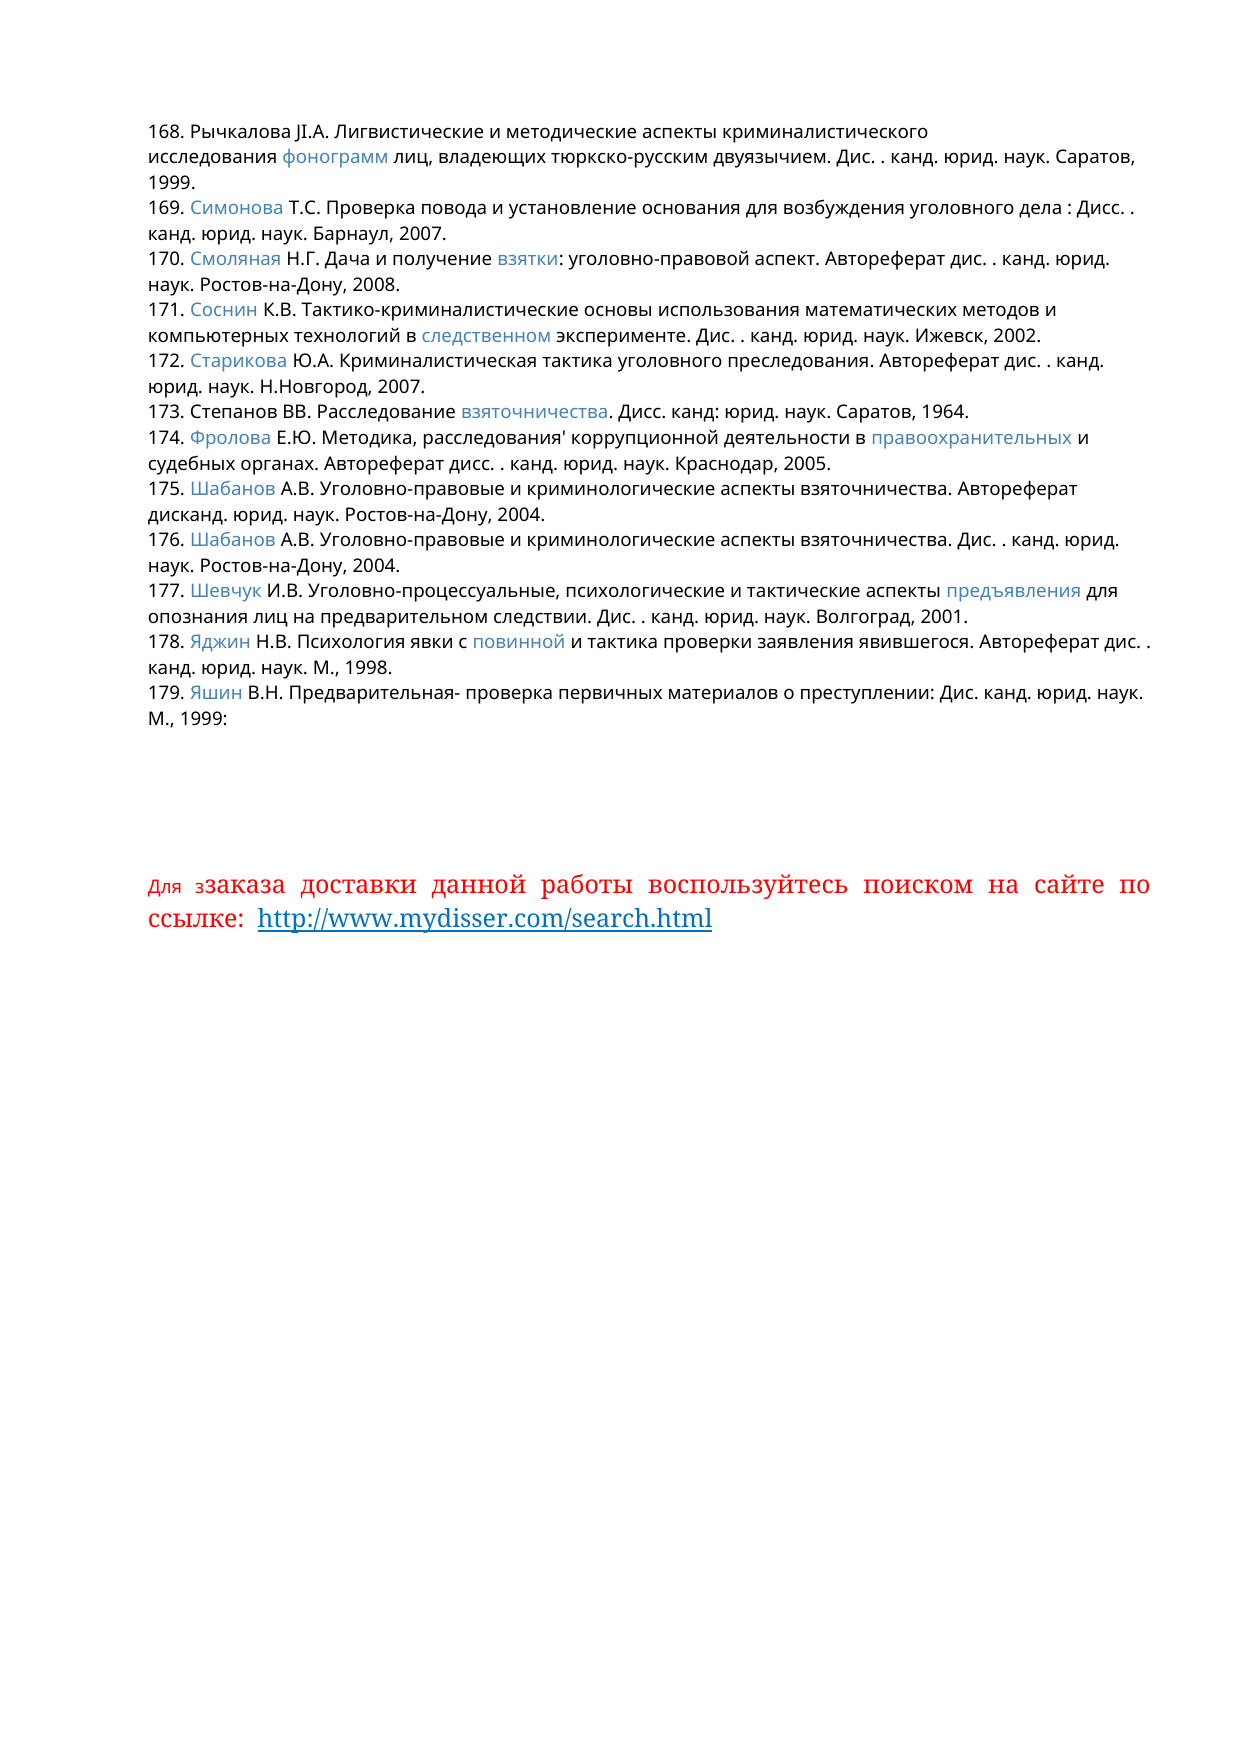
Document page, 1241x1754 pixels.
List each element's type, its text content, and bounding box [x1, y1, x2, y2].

text Для ззаказа доставки данной работы воспользуйтесь поиском на сайте по ссылке: http://www.mydisser.com/search.html [148, 867, 1152, 935]
